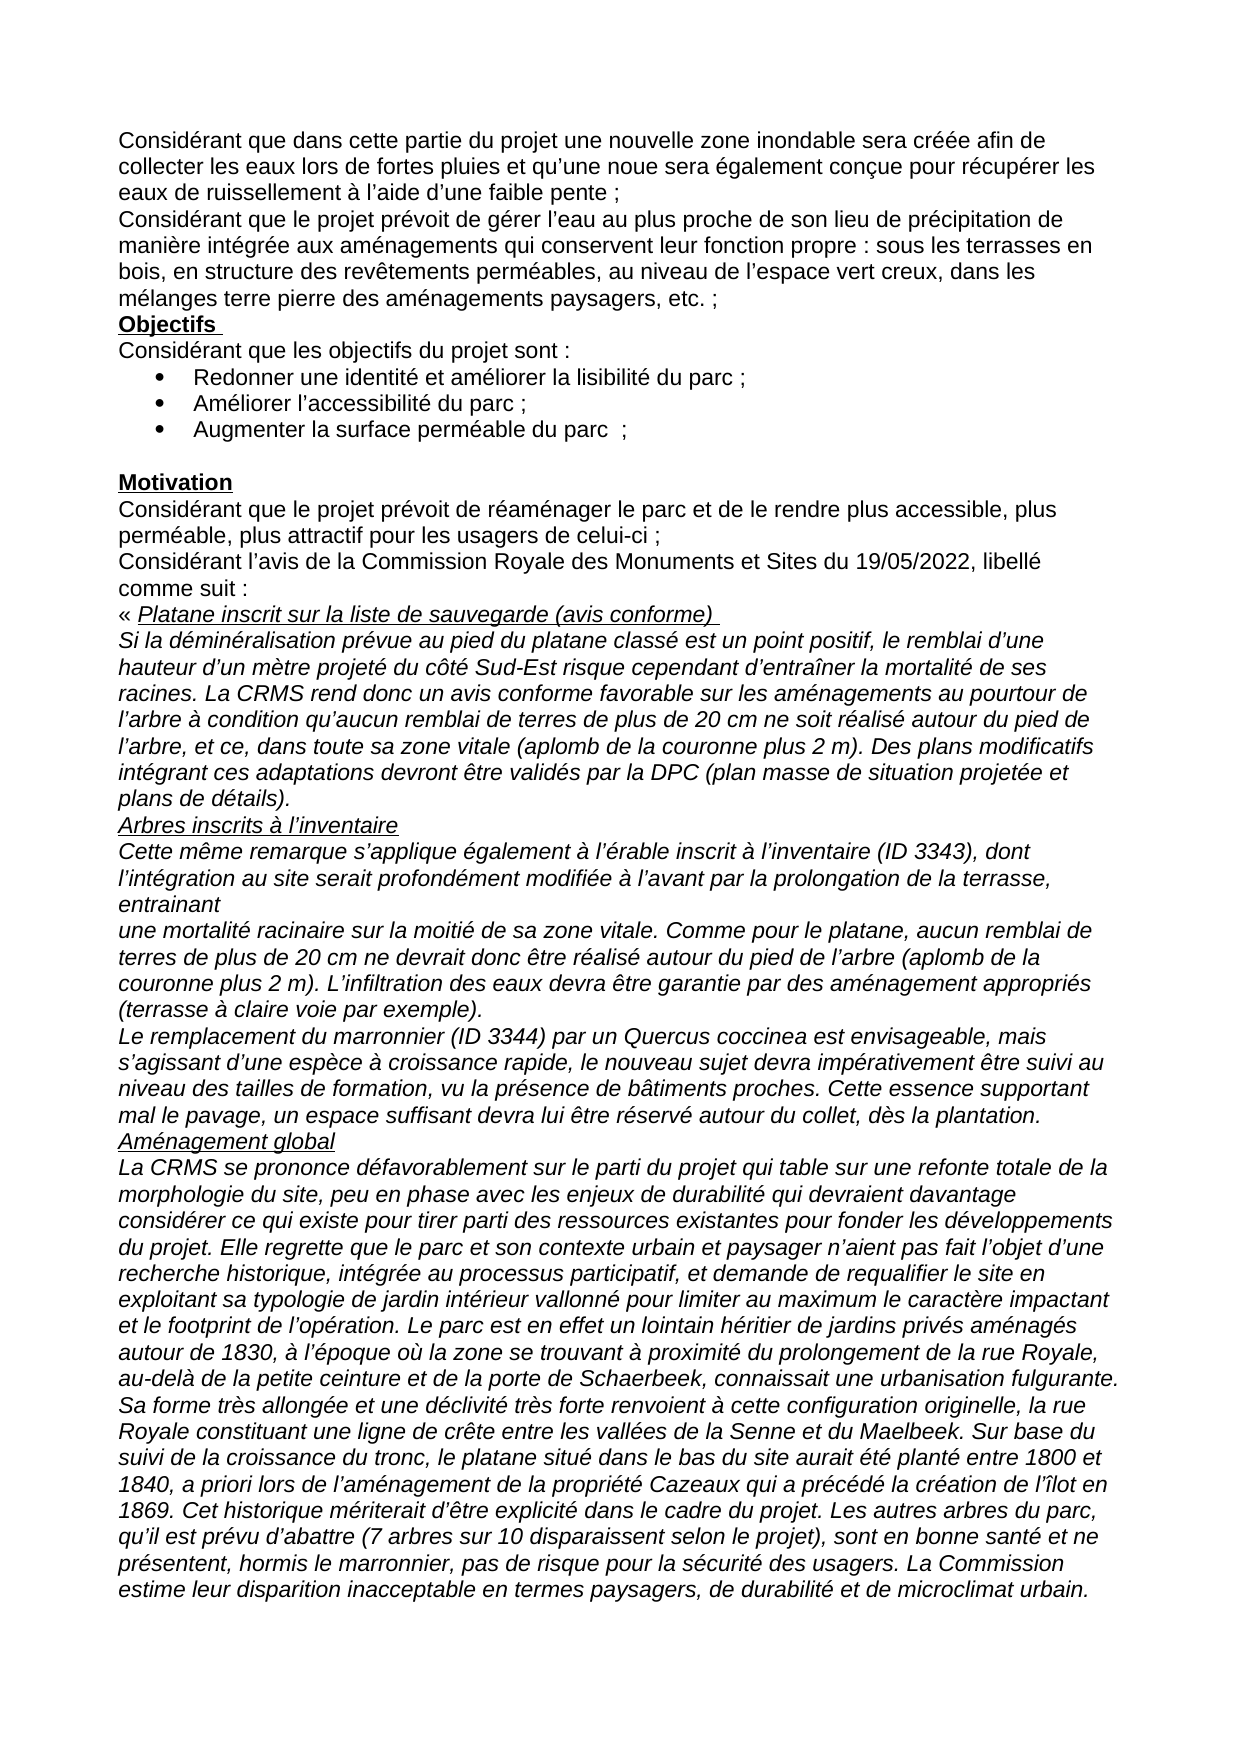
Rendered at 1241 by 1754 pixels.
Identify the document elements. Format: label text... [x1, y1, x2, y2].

text Considérant que les objectifs du projet sont : [118, 337, 1122, 364]
text « Platane inscrit sur la liste de sauvegarde (avis conforme) Si la déminéralisation prévue au pied du platane classé est un point positif, le remblai d’une hauteur d’un mètre projeté du côté Sud-Est risque cependant d’entraîner la mortalité de ses racines. La CRMS rend donc un avis conforme favorable sur les aménagements au pourtour de l’arbre à condition qu’aucun remblai de terres de plus de 20 cm ne soit réalisé autour du pied de l’arbre, et ce, dans toute sa zone vitale (aplomb de la couronne plus 2 m). Des plans modificatifs intégrant ces adaptations devront être validés par la DPC (plan masse de situation projetée et plans de détails). [118, 601, 1122, 812]
text Objectifs [118, 311, 1122, 337]
text Considérant l’avis de la Commission Royale des Monuments et Sites du 19/05/2022, libellé comme suit : [118, 548, 1122, 601]
text Arbres inscrits à l’inventaire Cette même remarque s’applique également à l’érable inscrit à l’inventaire (ID 3343), dont l’intégration au site serait profondément modifiée à l’avant par la prolongation de la terrasse, entrainant [118, 812, 1122, 917]
list Redonner une identité et améliorer la lisibilité du parc ; [156, 364, 1122, 390]
text Considérant que le projet prévoit de réaménager le parc et de le rendre plus accessible, plus perméable, plus attractif pour les usagers de celui-ci ; [118, 496, 1122, 548]
text Considérant que dans cette partie du projet une nouvelle zone inondable sera créée afin de collecter les eaux lors de fortes pluies et qu’une noue sera également conçue pour récupérer les eaux de ruissellement à l’aide d’une faible pente ; [118, 127, 1122, 206]
text une mortalité racinaire sur la moitié de sa zone vitale. Comme pour le platane, aucun remblai de terres de plus de 20 cm ne devrait donc être réalisé autour du pied de l’arbre (aplomb de la couronne plus 2 m). L’infiltration des eaux devra être garantie par des aménagement appropriés (terrasse à claire voie par exemple). [118, 917, 1122, 1023]
text Considérant que le projet prévoit de gérer l’eau au plus proche de son lieu de précipitation de manière intégrée aux aménagements qui conservent leur fonction propre : sous les terrasses en bois, en structure des revêtements perméables, au niveau de l’espace vert creux, dans les mélanges terre pierre des aménagements paysagers, etc. ; [118, 206, 1122, 311]
list Augmenter la surface perméable du parc ; [156, 416, 1122, 443]
text Le remplacement du marronnier (ID 3344) par un Quercus coccinea est envisageable, mais s’agissant d’une espèce à croissance rapide, le nouveau sujet devra impérativement être suivi au niveau des tailles de formation, vu la présence de bâtiments proches. Cette essence supportant mal le pavage, un espace suffisant devra lui être réservé autour du collet, dès la plantation. [118, 1023, 1122, 1128]
text Motivation [118, 469, 1122, 496]
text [118, 1128, 1122, 1602]
list Améliorer l’accessibilité du parc ; [156, 390, 1122, 416]
